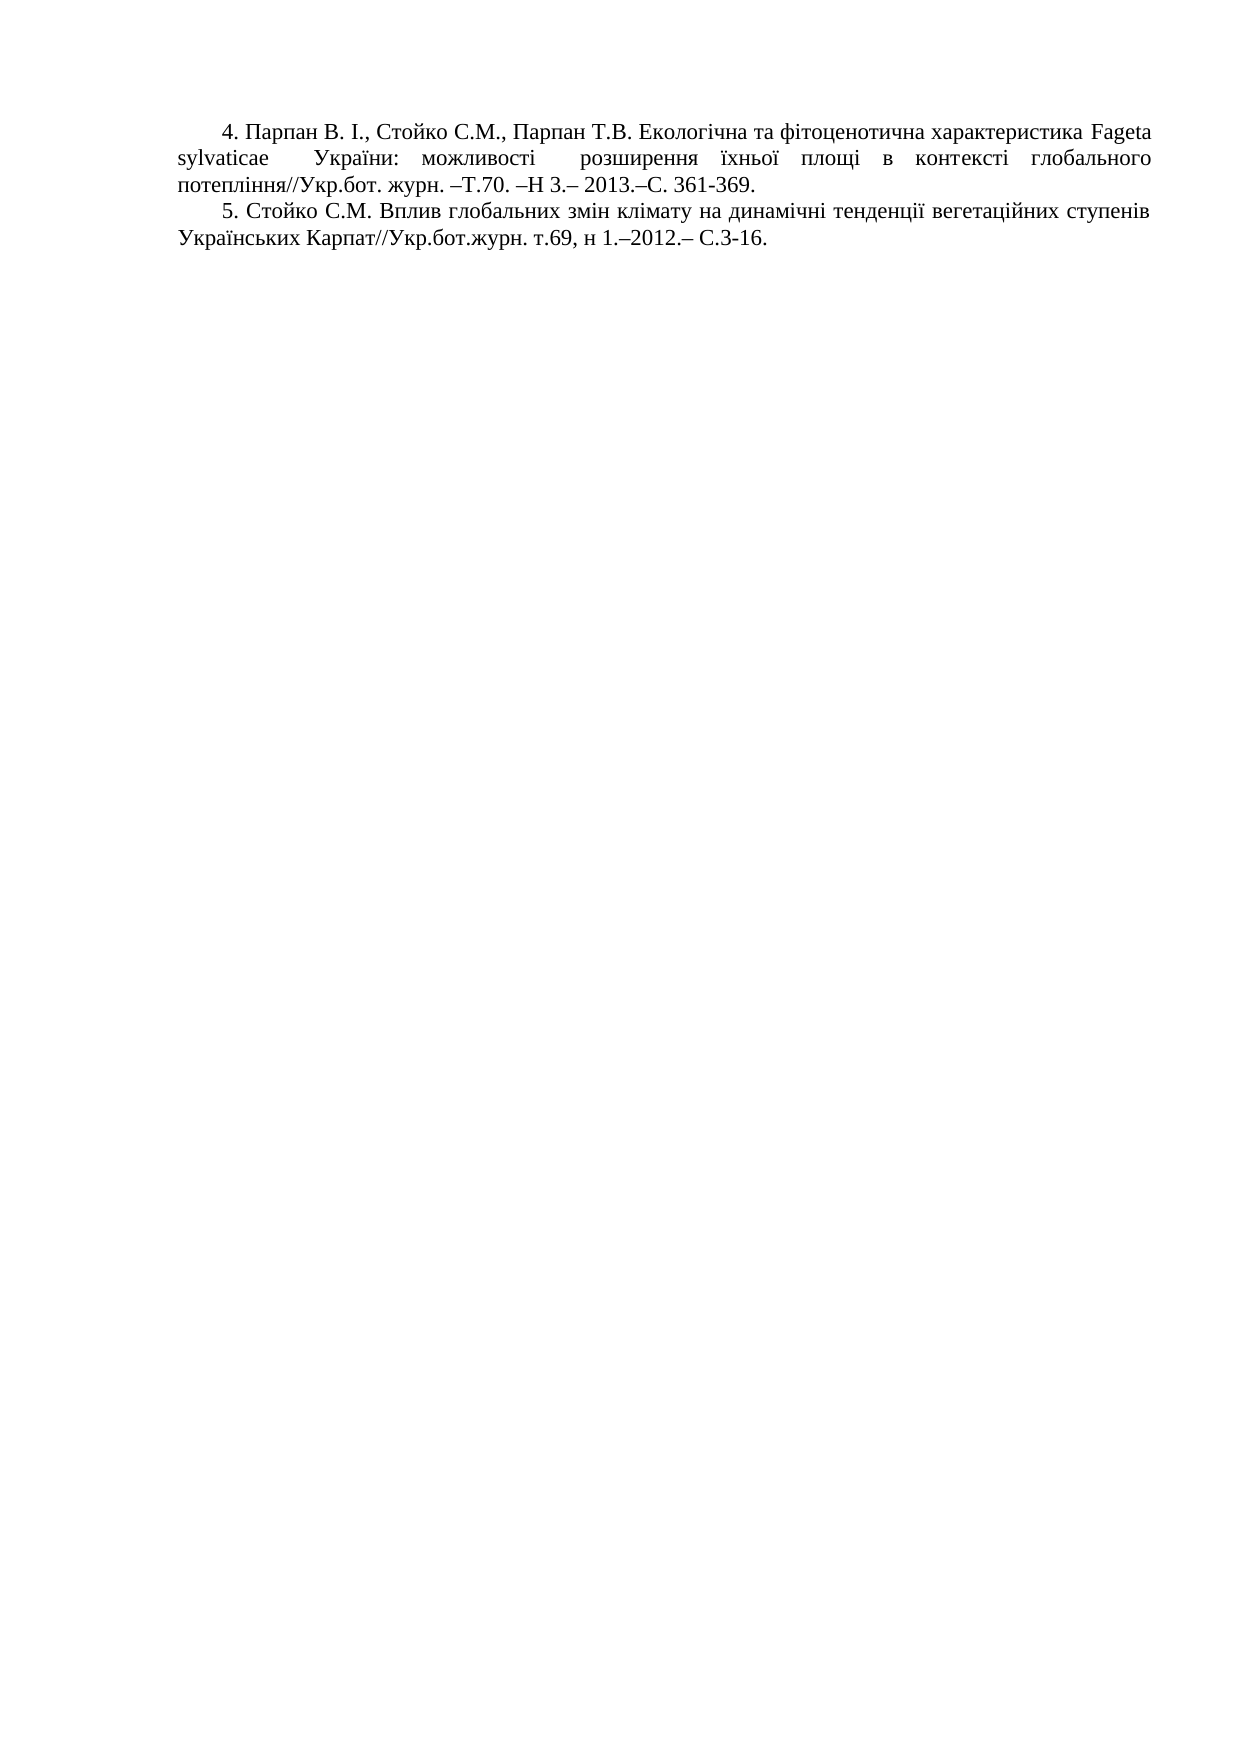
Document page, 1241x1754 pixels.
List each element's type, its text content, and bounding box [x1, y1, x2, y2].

text 5. Стойко С.М. Вплив глобальних змін клімату на динамічні тенденції вегетаційних ступенів Українських Карпат//Укр.бот.журн. т.69, н 1.–2012.– С.3-16. [177, 197, 1152, 250]
text 4. Парпан В. І., Стойко С.М., Парпан Т.В. Екологічна та фітоценотична характеристика Fageta sylvaticae України: можливості розширення їхньої площі в контeксті глобального потепління//Укр.бот. журн. –Т.70. –Н 3.– 2013.–С. 361-369. [177, 118, 1152, 197]
